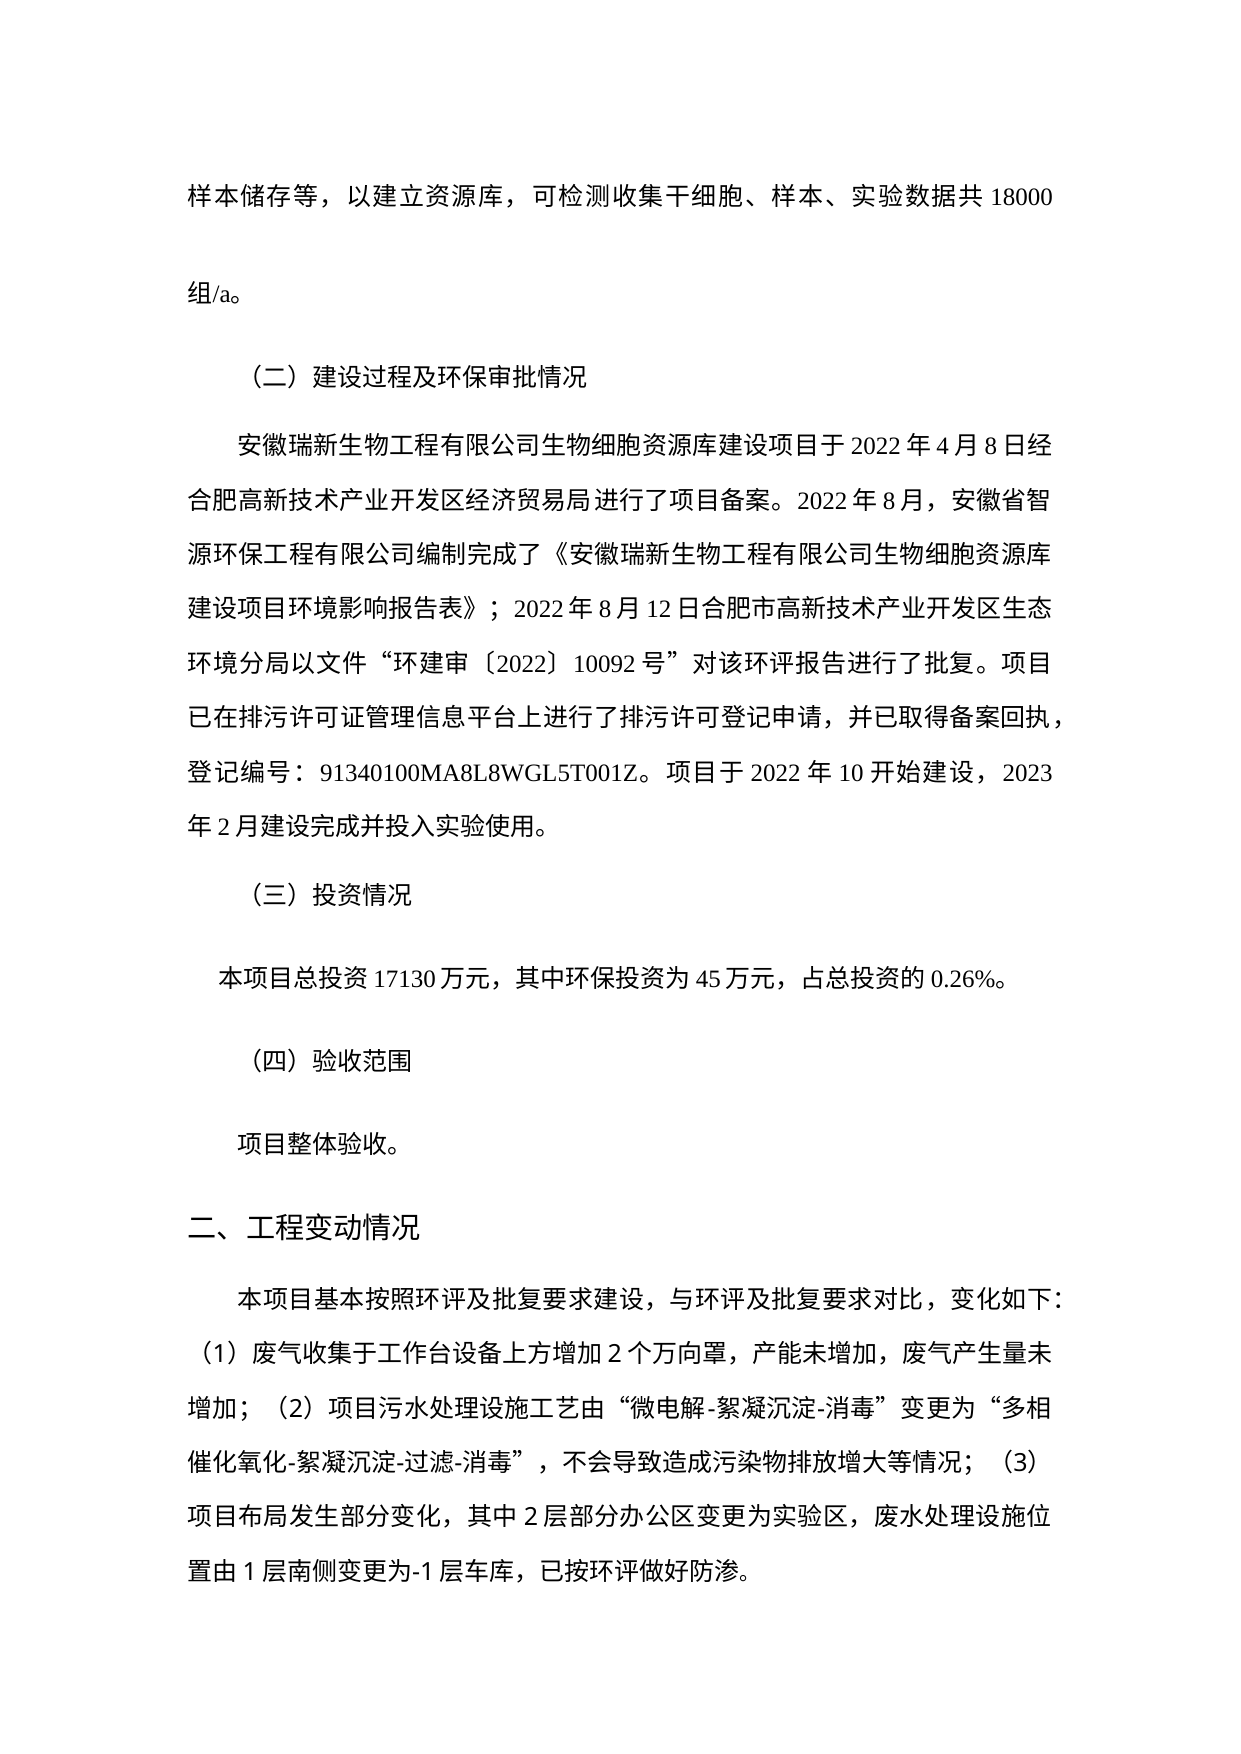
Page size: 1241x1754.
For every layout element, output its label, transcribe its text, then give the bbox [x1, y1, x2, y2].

text 二、工程变动情况 [187, 1193, 1053, 1258]
text （三）投资情况 [187, 861, 1053, 926]
text 项目整体验收。 [187, 1110, 1053, 1175]
text 本项目总投资17130万元，其中环保投资为45万元，占总投资的0.26%。 [187, 944, 1053, 1009]
text 本项目基本按照环评及批复要求建设，与环评及批复要求对比，变化如下：（1）废气收集于工作台设备上方增加2个万向罩，产能未增加，废气产生量未增加；（2）项目污水处理设施工艺由“微电解-絮凝沉淀-消毒”变更为“多相催化氧化-絮凝沉淀-过滤-消毒”，不会导致造成污染物排放增大等情况；（3）项目布局发生部分变化，其中2层部分办公区变更为实验区，废水处理设施位置由1层南侧变更为-1层车库，已按环评做好防渗。 [187, 1279, 1053, 1587]
text 安徽瑞新生物工程有限公司生物细胞资源库建设项目于2022年4月8日经合肥高新技术产业开发区经济贸易局进行了项目备案。2022年8月，安徽省智源环保工程有限公司编制完成了《安徽瑞新生物工程有限公司生物细胞资源库建设项目环境影响报告表》；2022年8月12日合肥市高新技术产业开发区生态环境分局以文件“环建审〔2022〕10092号”对该环评报告进行了批复。项目已在排污许可证管理信息平台上进行了排污许可登记申请，并已取得备案回执，登记编号：91340100MA8L8WGL5T001Z。项目于2022年10开始建设，2023年2月建设完成并投入实验使用。 [187, 426, 1053, 843]
text （二）建设过程及环保审批情况 [187, 343, 1053, 408]
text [187, 162, 1053, 324]
text （四）验收范围 [187, 1027, 1053, 1092]
